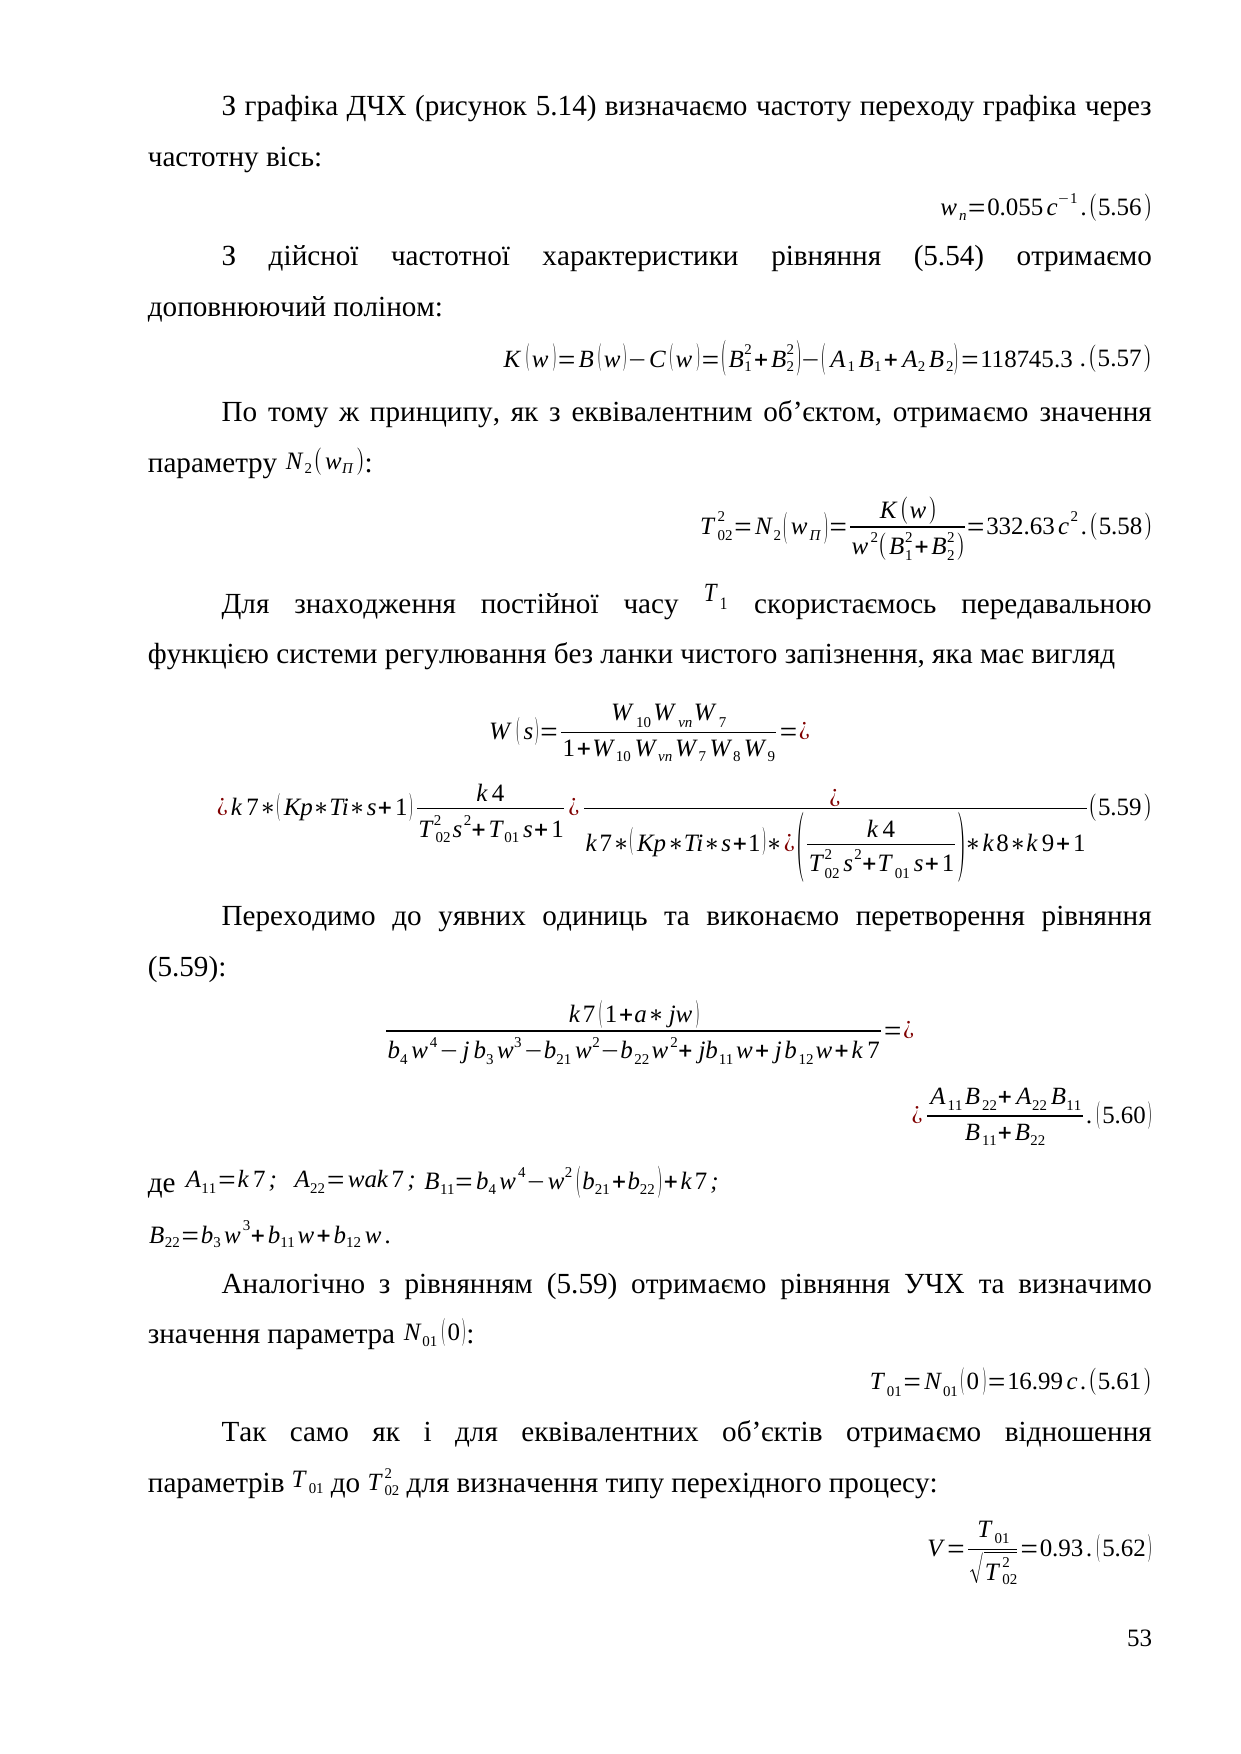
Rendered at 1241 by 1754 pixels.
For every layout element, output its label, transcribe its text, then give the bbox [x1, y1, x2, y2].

text Так само як і для еквівалентних об’єктів отримаємо відношення параметрів до для визначення типу перехідного процесу: [148, 1414, 1152, 1499]
text З дійсної частотної характеристики рівняння (5.54) отримаємо доповнюючий поліном: [148, 238, 1152, 322]
text Для знаходження постійної часу скористаємось передавальною функцією системи регулювання без ланки чистого запізнення, яка має вигляд [148, 578, 1152, 670]
text Переходимо до уявних одиниць та виконаємо перетворення рівняння (5.59): [148, 898, 1152, 982]
text Аналогічно з рівнянням (5.59) отримаємо рівняння УЧХ та визначимо значення параметра : [148, 1266, 1152, 1350]
text де [148, 1163, 1152, 1200]
text З графіка ДЧХ (рисунок 5.14) визначаємо частоту переходу графіка через частотну вісь: [148, 88, 1152, 172]
text По тому ж принципу, як з еквівалентним об’єктом, отримаємо значення параметру : [148, 394, 1152, 478]
